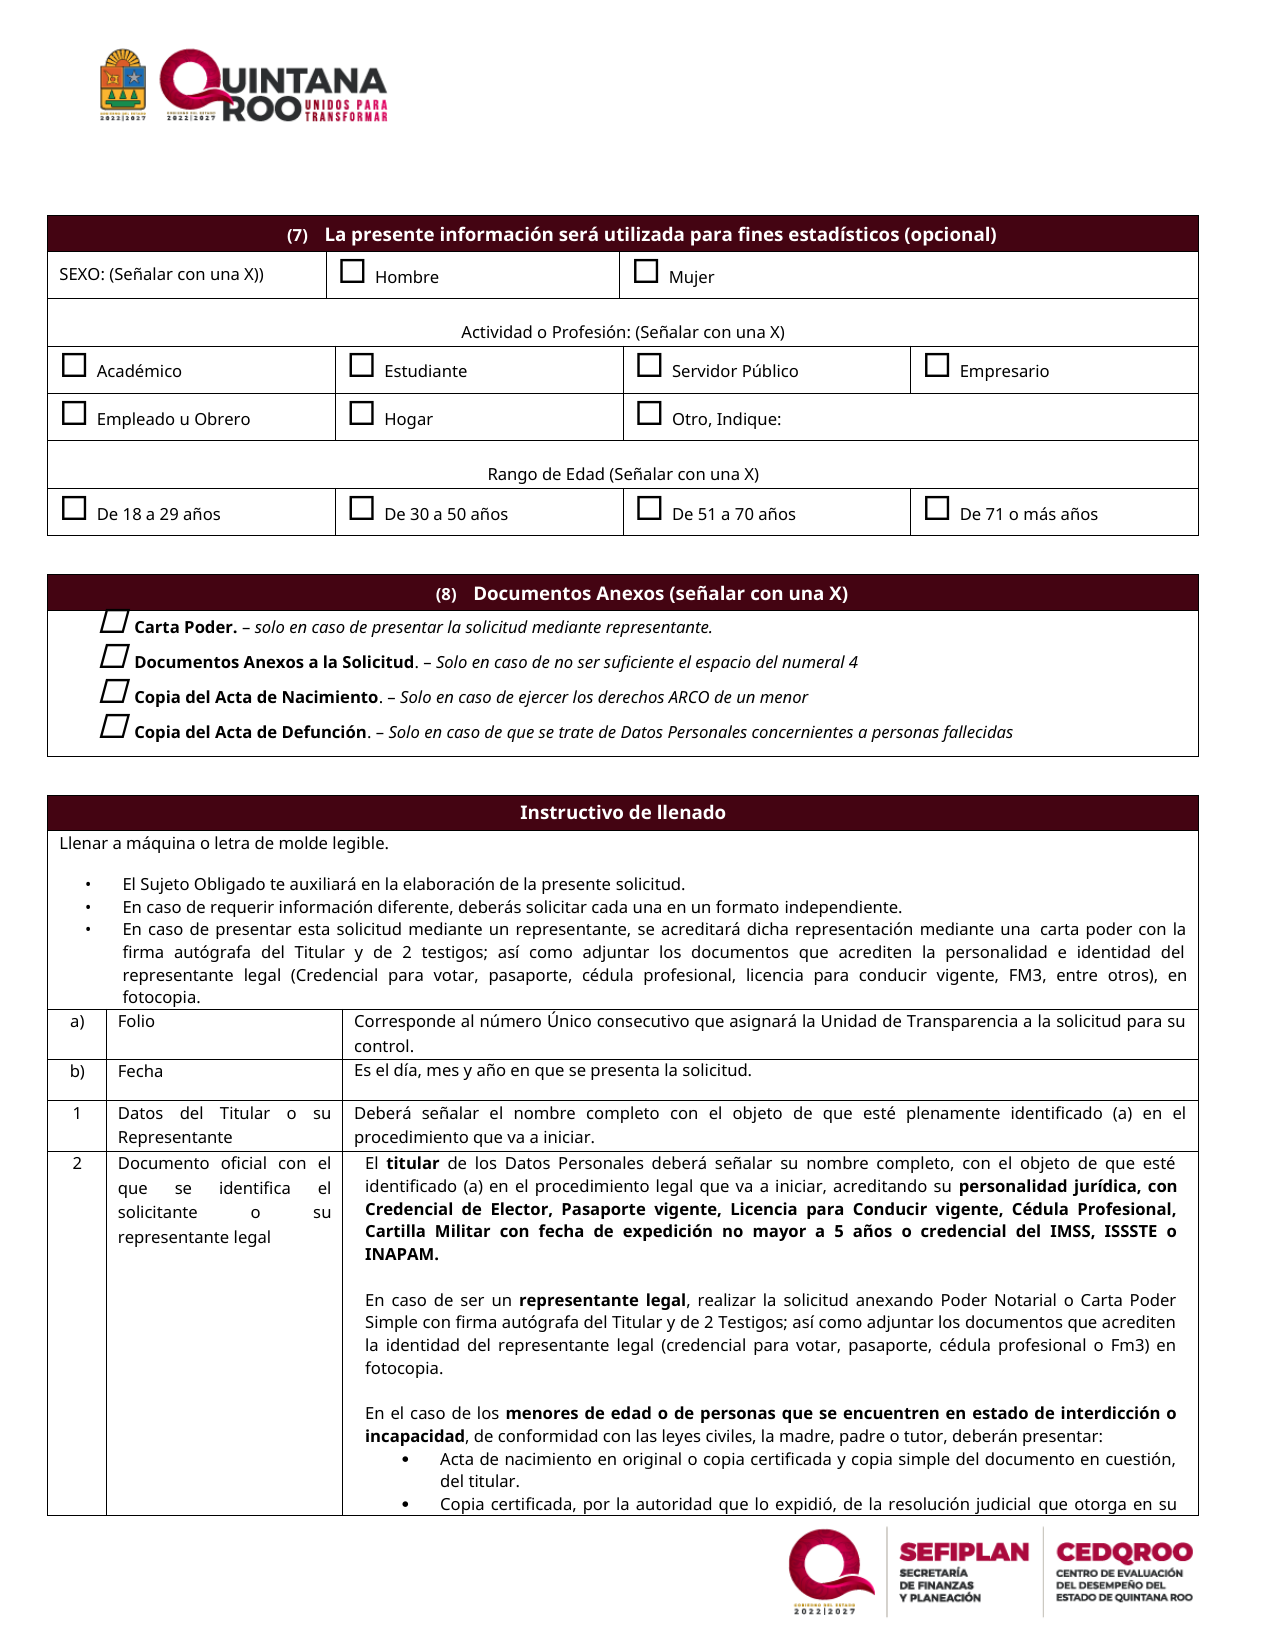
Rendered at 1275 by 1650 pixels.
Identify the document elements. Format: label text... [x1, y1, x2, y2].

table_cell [343, 1152, 1198, 1515]
table_cell Académico [48, 347, 335, 393]
table_cell Otro, Indique: [624, 394, 1198, 440]
picture [0, 0, 1275, 1650]
table_cell 2 [48, 1152, 106, 1515]
table_cell Empleado u Obrero [48, 394, 335, 440]
table_cell Estudiante [336, 347, 623, 393]
table_cell Servidor Público [624, 347, 910, 393]
table_cell Corresponde al número Único consecutivo que asignará la Unidad de Transparencia a la solicitud para su control. [343, 1010, 1198, 1059]
table_cell Es el día, mes y año en que se presenta la solicitud. [343, 1060, 1198, 1100]
table_header Instructivo de llenado [48, 796, 1198, 830]
table_cell Mujer [620, 252, 1198, 298]
table_cell Deberá señalar el nombre completo con el objeto de que esté plenamente identificado (a) en el procedimiento que va a iniciar. [343, 1101, 1198, 1151]
table_cell Actividad o Profesión: (Señalar con una X) [48, 299, 1198, 346]
table_cell a) [48, 1010, 106, 1059]
table_cell Hombre [327, 252, 619, 298]
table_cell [107, 1152, 342, 1515]
table_cell SEXO: (Señalar con una X)) [48, 252, 326, 298]
table_cell Rango de Edad (Señalar con una X) [48, 441, 1198, 488]
table_cell Folio [107, 1010, 342, 1059]
table_cell b) [48, 1060, 106, 1100]
table_cell De 18 a 29 años [48, 489, 335, 535]
table_cell De 71 o más años [911, 489, 1198, 535]
table_cell Carta Poder. – solo en caso de presentar la solicitud mediante representante. Documentos Anexos a la Solicitud. – Solo en caso de no ser suficiente el espacio del numeral 4 Copia del Acta de Nacimiento. – Solo en caso de ejercer los derechos ARCO de un menor Copia del Acta de Defunción. – Solo en caso de que se trate de Datos Personales concernientes a personas fallecidas [48, 611, 1198, 756]
table_header Documentos Anexos (señalar con una X) [48, 575, 1198, 610]
table_cell Datos del Titular o su Representante [107, 1101, 342, 1151]
table_cell 1 [48, 1101, 106, 1151]
table_cell Hogar [336, 394, 623, 440]
table_cell Empresario [911, 347, 1198, 393]
table_cell De 51 a 70 años [624, 489, 910, 535]
table_header La presente información será utilizada para fines estadísticos (opcional) [48, 216, 1198, 251]
table_cell Llenar a máquina o letra de molde legible. El Sujeto Obligado te auxiliará en la elaboración de la presente solicitud. En caso de requerir información diferente, deberás solicitar cada una en un formato independiente. En caso de presentar esta solicitud mediante un representante, se acreditará dicha representación mediante una carta poder con la firma autógrafa del Titular y de 2 testigos; así como adjuntar los documentos que acrediten la personalidad e identidad del representante legal (Credencial para votar, pasaporte, cédula profesional, licencia para conducir vigente, FM3, entre otros), en fotocopia. [48, 831, 1198, 1009]
table_cell De 30 a 50 años [336, 489, 623, 535]
table_cell Fecha [107, 1060, 342, 1100]
